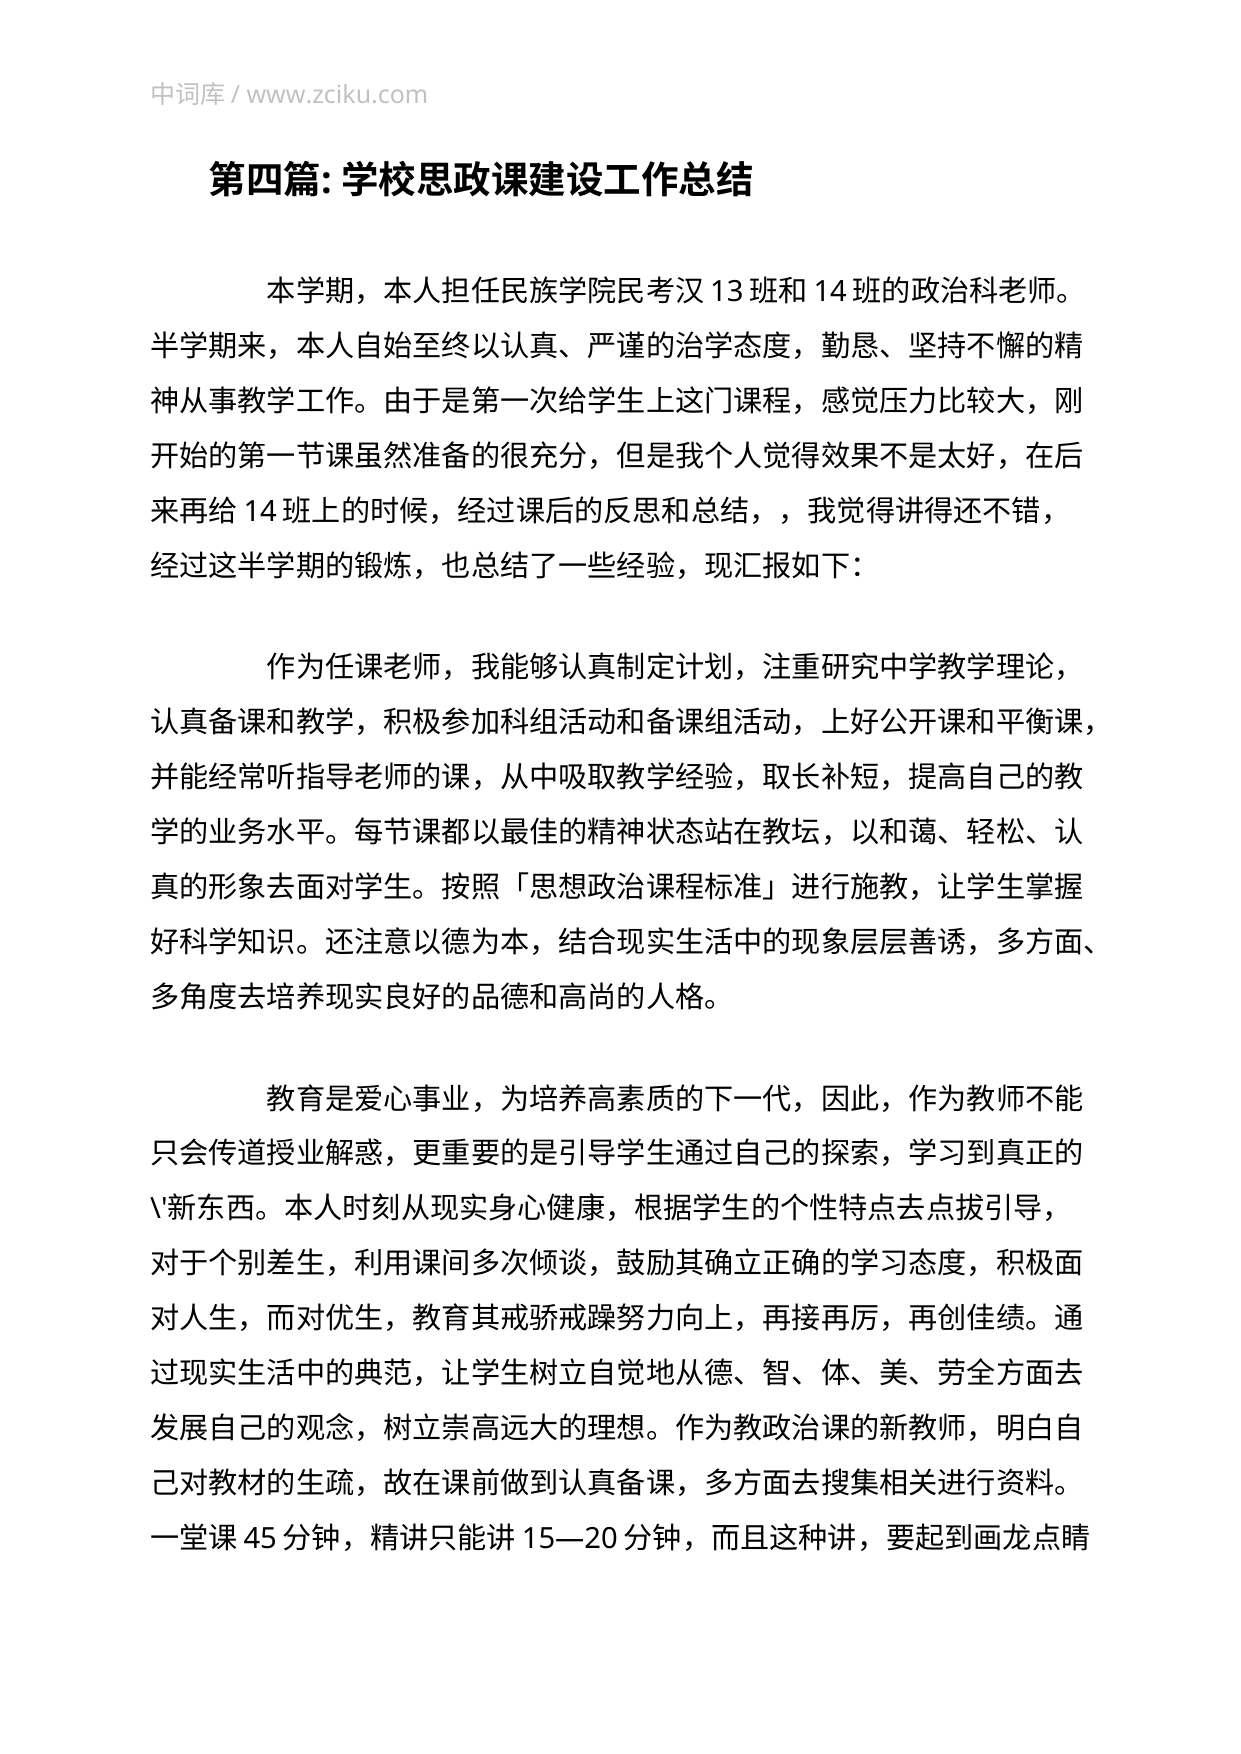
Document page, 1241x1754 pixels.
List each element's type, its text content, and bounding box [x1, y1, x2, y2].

text 第四篇: 学校思政课建设工作总结 [150, 150, 1090, 204]
text 本学期，本人担任民族学院民考汉13班和14班的政治科老师。半学期来，本人自始至终以认真、严谨的治学态度，勤恳、坚持不懈的精神从事教学工作。由于是第一次给学生上这门课程，感觉压力比较大，刚开始的第一节课虽然准备的很充分，但是我个人觉得效果不是太好，在后来再给14班上的时候，经过课后的反思和总结，，我觉得讲得还不错，经过这半学期的锻炼，也总结了一些经验，现汇报如下： [150, 268, 1090, 584]
text 作为任课老师，我能够认真制定计划，注重研究中学教学理论，认真备课和教学，积极参加科组活动和备课组活动，上好公开课和平衡课，并能经常听指导老师的课，从中吸取教学经验，取长补短，提高自己的教学的业务水平。每节课都以最佳的精神状态站在教坛，以和蔼、轻松、认真的形象去面对学生。按照「思想政治课程标准」进行施教，让学生掌握好科学知识。还注意以德为本，结合现实生活中的现象层层善诱，多方面、多角度去培养现实良好的品德和高尚的人格。 [150, 644, 1090, 1016]
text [150, 1075, 1090, 1557]
